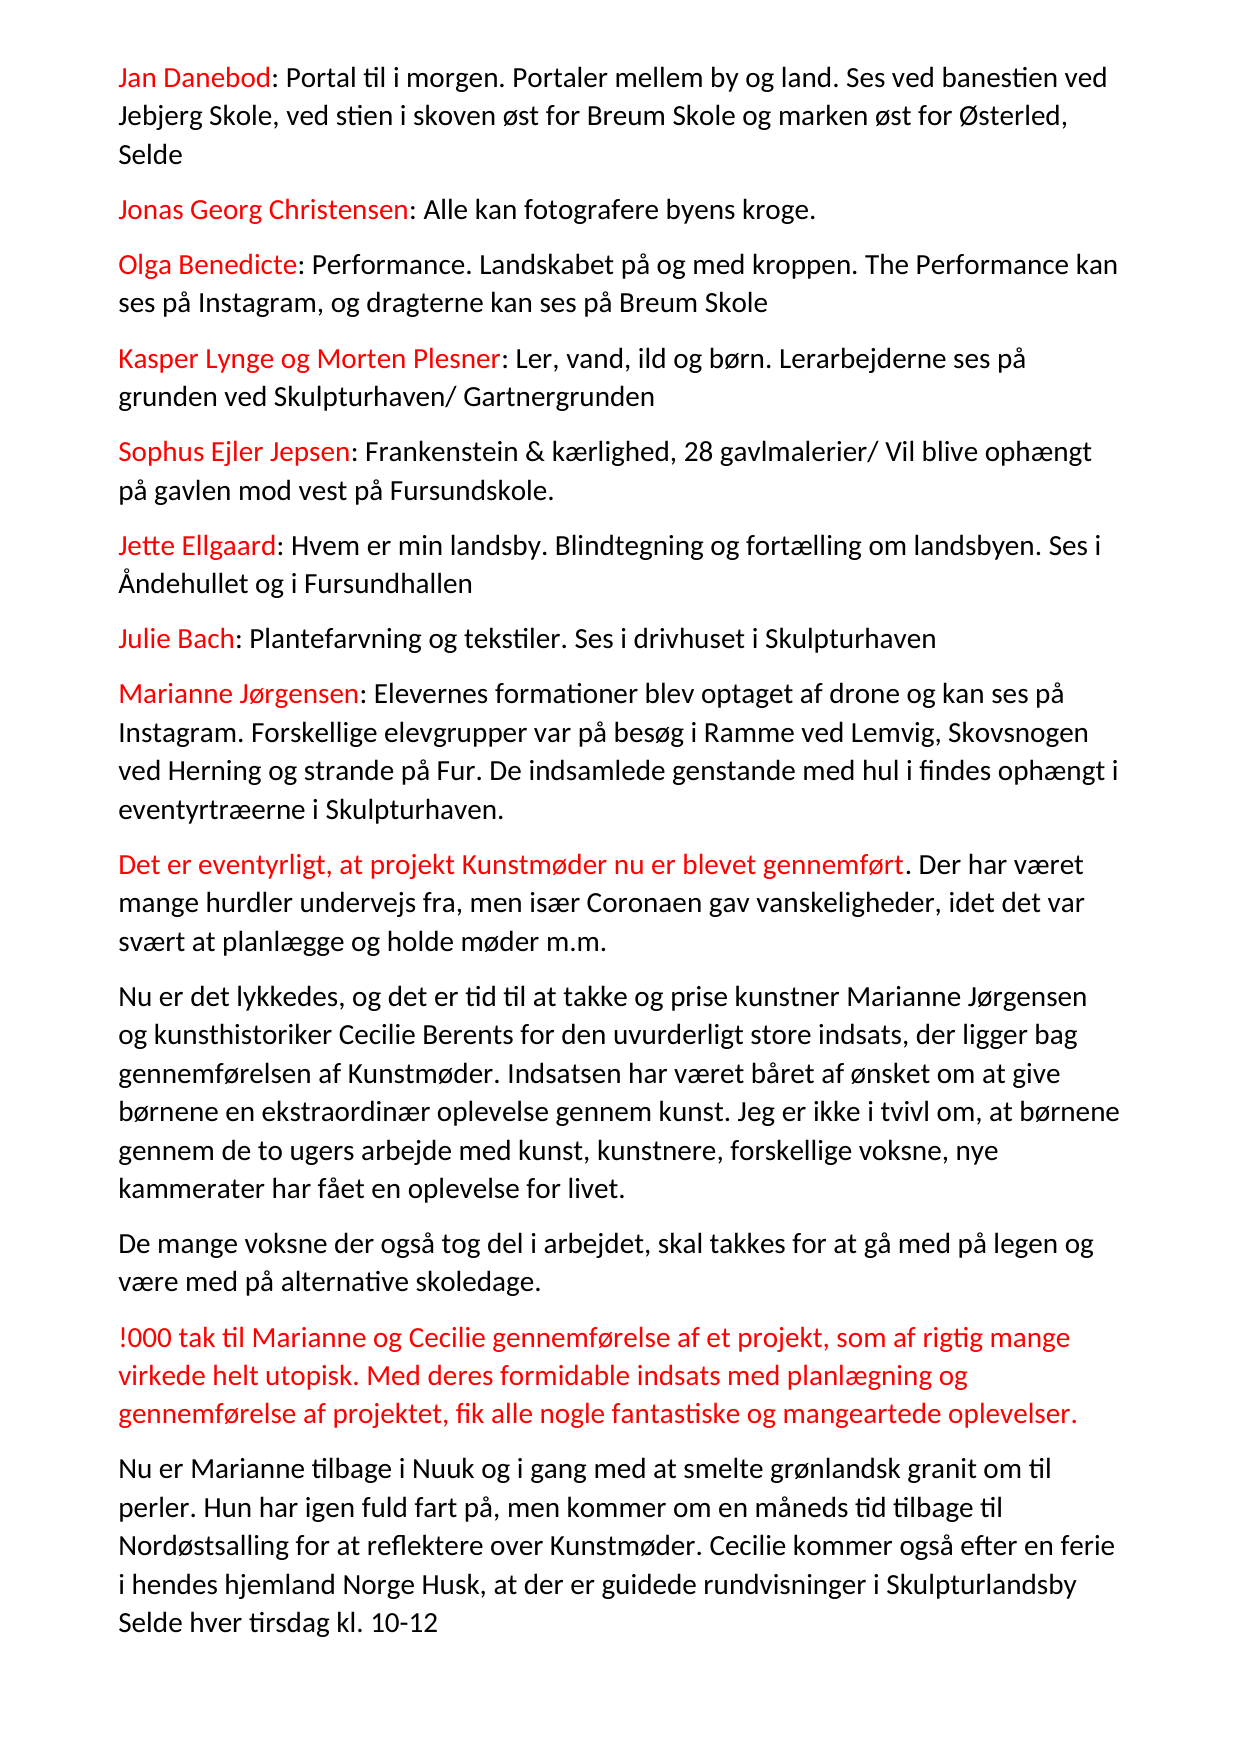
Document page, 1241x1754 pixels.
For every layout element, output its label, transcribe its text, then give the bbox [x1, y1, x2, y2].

text Jette Ellgaard: Hvem er min landsby. Blindtegning og fortælling om landsbyen. Ses i Åndehullet og i Fursundhallen [118, 527, 1122, 601]
text Julie Bach: Plantefarvning og tekstiler. Ses i drivhuset i Skulpturhaven [118, 620, 1122, 656]
text Olga Benedicte: Performance. Landskabet på og med kroppen. The Performance kan ses på Instagram, og dragterne kan ses på Breum Skole [118, 246, 1122, 320]
text !000 tak til Marianne og Cecilie gennemførelse af et projekt, som af rigtig mange virkede helt utopisk. Med deres formidable indsats med planlægning og gennemførelse af projektet, fik alle nogle fantastiske og mangeartede oplevelser. [118, 1319, 1122, 1431]
text Nu er det lykkedes, og det er tid til at takke og prise kunstner Marianne Jørgensen og kunsthistoriker Cecilie Berents for den uvurderligt store indsats, der ligger bag gennemførelsen af Kunstmøder. Indsatsen har været båret af ønsket om at give børnene en ekstraordinær oplevelse gennem kunst. Jeg er ikke i tvivl om, at børnene gennem de to ugers arbejde med kunst, kunstnere, forskellige voksne, nye kammerater har fået en oplevelse for livet. [118, 978, 1122, 1206]
text Jan Danebod: Portal til i morgen. Portaler mellem by og land. Ses ved banestien ved Jebjerg Skole, ved stien i skoven øst for Breum Skole og marken øst for Østerled, Selde [118, 59, 1122, 172]
text Nu er Marianne tilbage i Nuuk og i gang med at smelte grønlandsk granit om til perler. Hun har igen fuld fart på, men kommer om en måneds tid tilbage til Nordøstsalling for at reflektere over Kunstmøder. Cecilie kommer også efter en ferie i hendes hjemland Norge Husk, at der er guidede rundvisninger i Skulpturlandsby Selde hver tirsdag kl. 10-12 [118, 1451, 1122, 1640]
text Sophus Ejler Jepsen: Frankenstein & kærlighed, 28 gavlmalerier/ Vil blive ophængt på gavlen mod vest på Fursundskole. [118, 433, 1122, 507]
text Det er eventyrligt, at projekt Kunstmøder nu er blevet gennemført. Der har været mange hurdler undervejs fra, men især Coronaen gav vanskeligheder, idet det var svært at planlægge og holde møder m.m. [118, 846, 1122, 958]
text Kasper Lynge og Morten Plesner: Ler, vand, ild og børn. Lerarbejderne ses på grunden ved Skulpturhaven/ Gartnergrunden [118, 340, 1122, 414]
text De mange voksne der også tog del i arbejdet, skal takkes for at gå med på legen og være med på alternative skoledage. [118, 1225, 1122, 1299]
text Jonas Georg Christensen: Alle kan fotografere byens kroge. [118, 191, 1122, 227]
text Marianne Jørgensen: Elevernes formationer blev optaget af drone og kan ses på Instagram. Forskellige elevgrupper var på besøg i Ramme ved Lemvig, Skovsnogen ved Herning og strande på Fur. De indsamlede genstande med hul i findes ophængt i eventyrtræerne i Skulpturhaven. [118, 675, 1122, 826]
